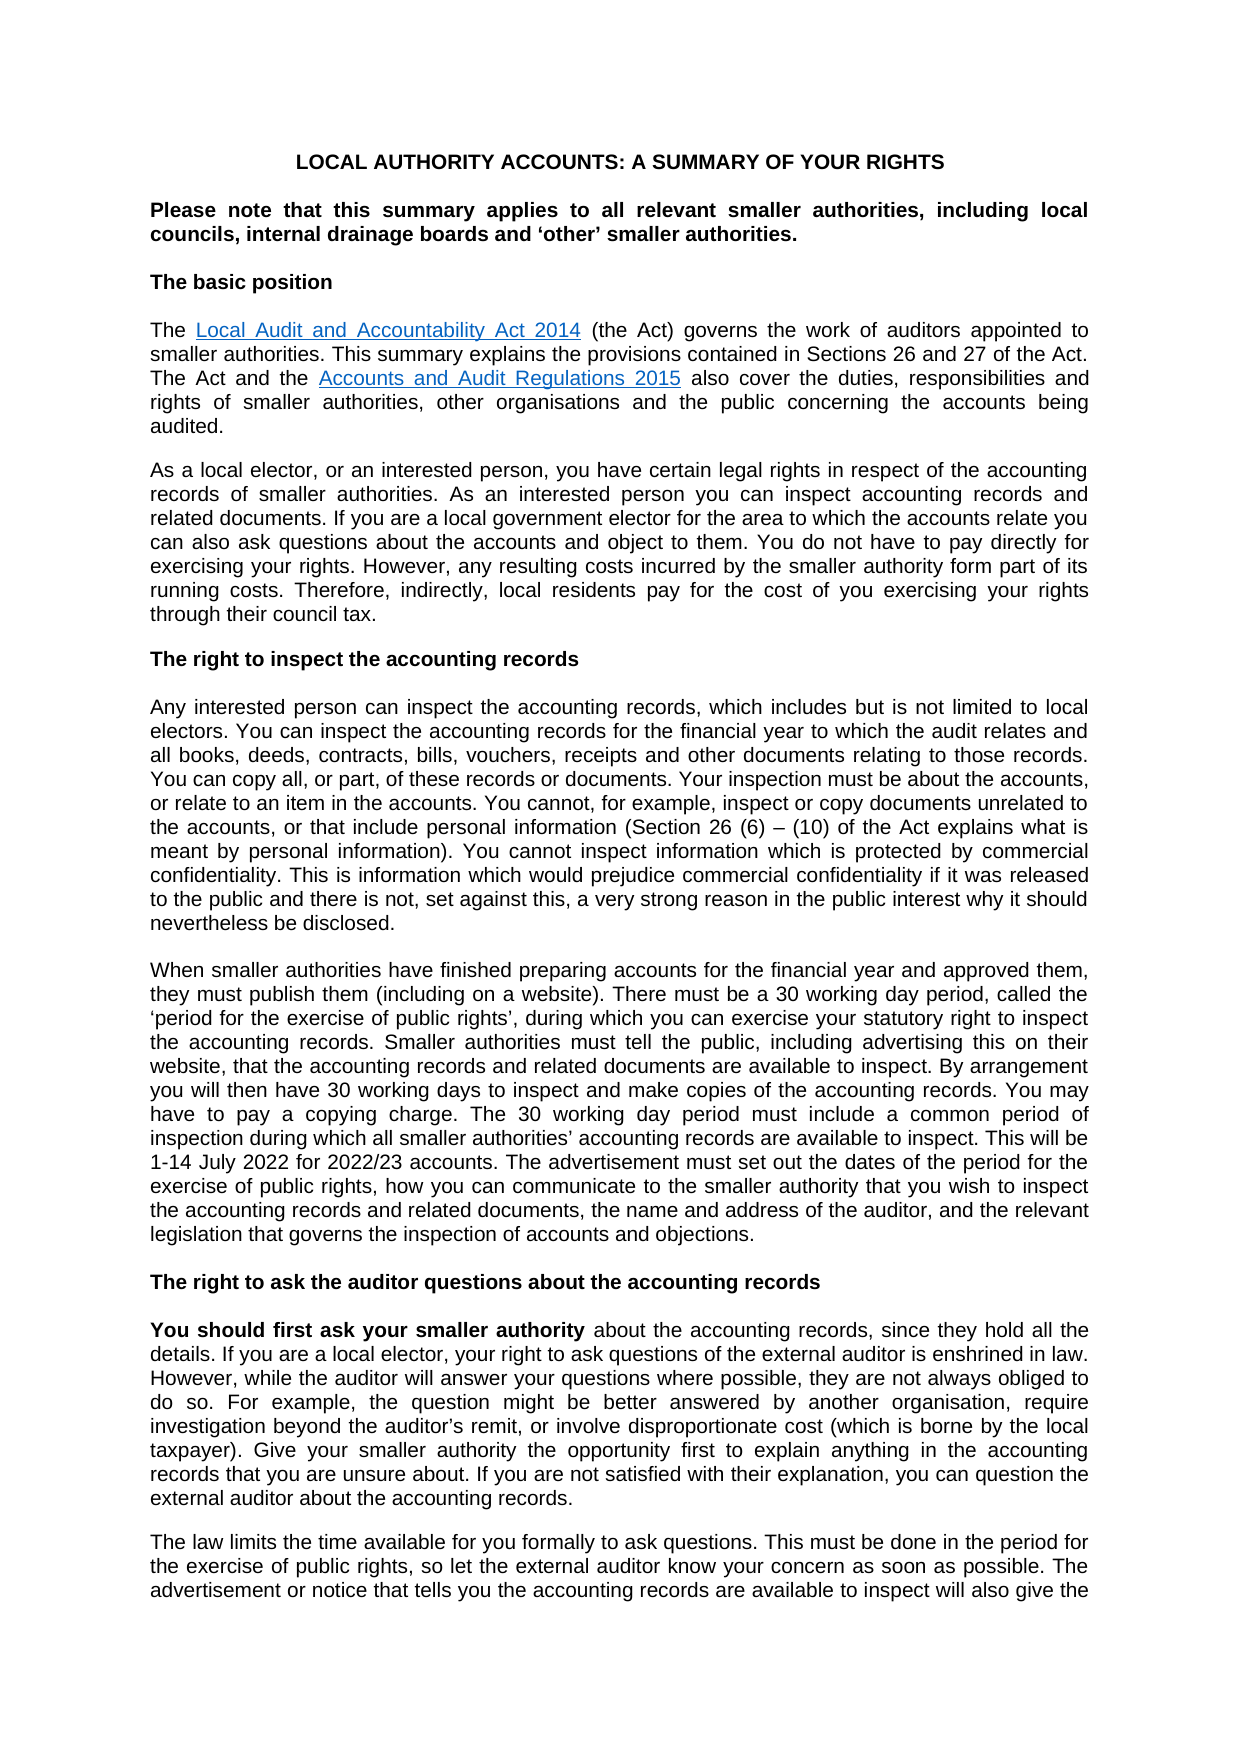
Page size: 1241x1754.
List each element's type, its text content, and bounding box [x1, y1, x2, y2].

text The right to inspect the accounting records [150, 647, 1090, 671]
text As a local elector, or an interested person, you have certain legal rights in respect of the accounting records of smaller authorities. As an interested person you can inspect accounting records and related documents. If you are a local government elector for the area to which the accounts relate you can also ask questions about the accounts and object to them. You do not have to pay directly for exercising your rights. However, any resulting costs incurred by the smaller authority form part of its running costs. Therefore, indirectly, local residents pay for the cost of you exercising your rights through their council tax. [150, 458, 1090, 626]
text You should first ask your smaller authority about the accounting records, since they hold all the details. If you are a local elector, your right to ask questions of the external auditor is enshrined in law. However, while the auditor will answer your questions where possible, they are not always obliged to do so. For example, the question might be better answered by another organisation, require investigation beyond the auditor’s remit, or involve disproportionate cost (which is borne by the local taxpayer). Give your smaller authority the opportunity first to explain anything in the accounting records that you are unsure about. If you are not satisfied with their explanation, you can question the external auditor about the accounting records. [150, 1318, 1090, 1509]
text When smaller authorities have finished preparing accounts for the financial year and approved them, they must publish them (including on a website). There must be a 30 working day period, called the ‘period for the exercise of public rights’, during which you can exercise your statutory right to inspect the accounting records. Smaller authorities must tell the public, including advertising this on their website, that the accounting records and related documents are available to inspect. By arrangement you will then have 30 working days to inspect and make copies of the accounting records. You may have to pay a copying charge. The 30 working day period must include a common period of inspection during which all smaller authorities’ accounting records are available to inspect. This will be 1-14 July 2022 for 2022/23 accounts. The advertisement must set out the dates of the period for the exercise of public rights, how you can communicate to the smaller authority that you wish to inspect the accounting records and related documents, the name and address of the auditor, and the relevant legislation that governs the inspection of accounts and objections. [150, 958, 1090, 1246]
text The Local Audit and Accountability Act 2014 (the Act) governs the work of auditors appointed to smaller authorities. This summary explains the provisions contained in Sections 26 and 27 of the Act. The Act and the Accounts and Audit Regulations 2015 also cover the duties, responsibilities and rights of smaller authorities, other organisations and the public concerning the accounts being audited. [150, 318, 1090, 437]
text The basic position [150, 270, 1090, 294]
text Any interested person can inspect the accounting records, which includes but is not limited to local electors. You can inspect the accounting records for the financial year to which the audit relates and all books, deeds, contracts, bills, vouchers, receipts and other documents relating to those records. You can copy all, or part, of these records or documents. Your inspection must be about the accounts, or relate to an item in the accounts. You cannot, for example, inspect or copy documents unrelated to the accounts, or that include personal information (Section 26 (6) – (10) of the Act explains what is meant by personal information). You cannot inspect information which is protected by commercial confidentiality. This is information which would prejudice commercial confidentiality if it was released to the public and there is not, set against this, a very strong reason in the public interest why it should nevertheless be disclosed. [150, 695, 1090, 934]
text LOCAL AUTHORITY ACCOUNTS: A SUMMARY OF YOUR RIGHTS [150, 150, 1090, 174]
text The right to ask the auditor questions about the accounting records [150, 1270, 1090, 1294]
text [150, 1530, 1090, 1602]
text Please note that this summary applies to all relevant smaller authorities, including local councils, internal drainage boards and ‘other’ smaller authorities. [150, 198, 1090, 246]
